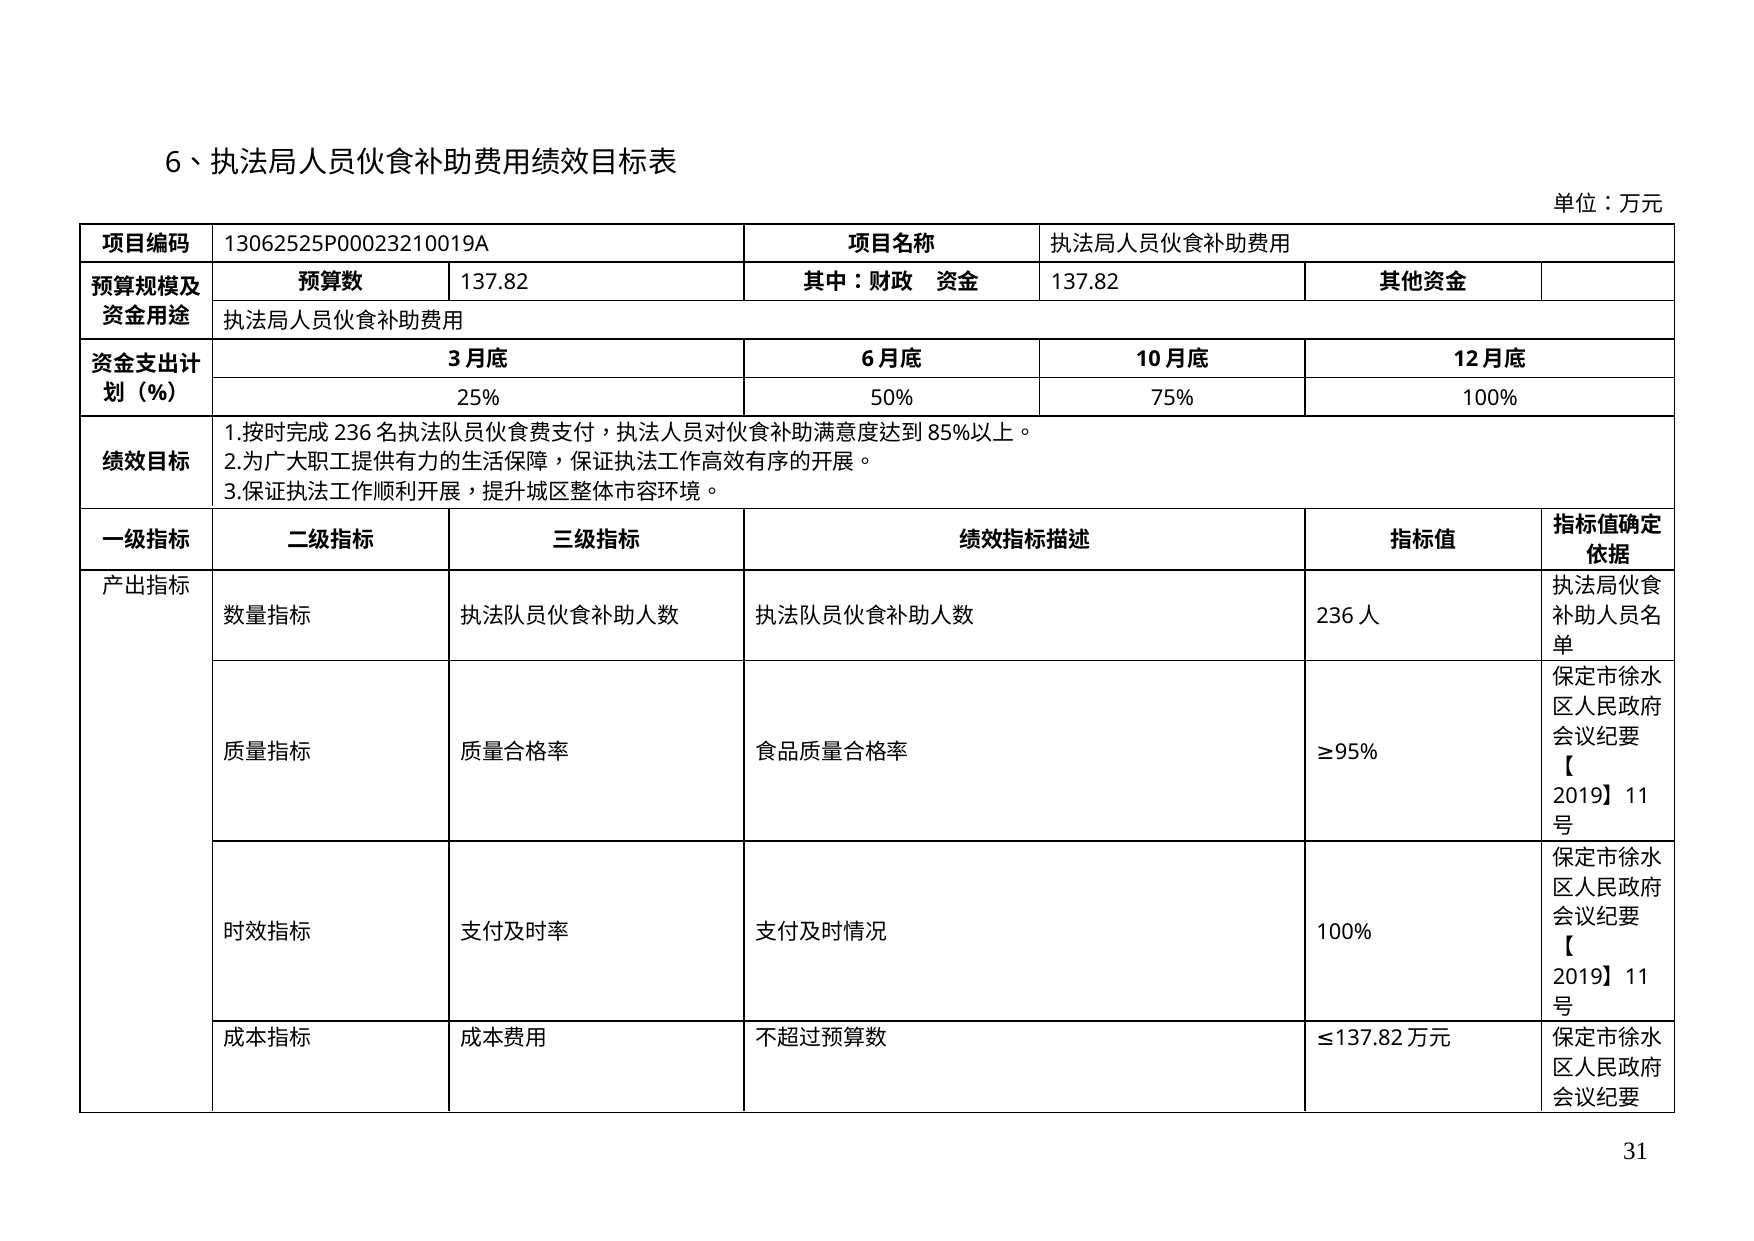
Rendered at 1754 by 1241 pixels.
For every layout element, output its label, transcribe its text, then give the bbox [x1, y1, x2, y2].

table_cell 100% [1306, 842, 1541, 1020]
table_header 三级指标 [450, 509, 743, 569]
table_cell 保定市徐水区人民政府会议纪要【2019】11号 [1542, 661, 1674, 840]
table_cell 食品质量合格率 [745, 661, 1304, 840]
table_cell 75% [1040, 378, 1304, 415]
table_header 二级指标 [213, 509, 448, 569]
table_cell 资金支出计划（%） [81, 340, 212, 415]
table_cell 其中：财政 资金 [745, 263, 1039, 300]
table_cell [1542, 263, 1674, 300]
table_header 指标值确定依据 [1542, 509, 1674, 569]
table_cell 25% [213, 378, 743, 415]
table_header 一级指标 [81, 509, 212, 569]
table_cell 执法局伙食补助人员名单 [1542, 571, 1674, 660]
table_header 绩效指标描述 [745, 509, 1304, 569]
table_cell 成本指标 [213, 1022, 448, 1111]
table_cell 执法局人员伙食补助费用 [1040, 225, 1674, 261]
table_cell 执法队员伙食补助人数 [745, 571, 1304, 660]
table_cell 其他资金 [1306, 263, 1541, 300]
table_cell 13062525P00023210019A [213, 225, 743, 261]
table_cell 3月底 [213, 340, 743, 377]
table_cell 成本费用 [450, 1022, 743, 1111]
table_cell 支付及时率 [450, 842, 743, 1020]
table_cell 保定市徐水区人民政府会议纪要【2019】11号 [1542, 842, 1674, 1020]
table_cell 12月底 [1306, 340, 1674, 377]
table_cell 137.82 [450, 263, 743, 300]
table_cell 绩效目标 [81, 417, 212, 506]
table_cell 项目名称 [745, 225, 1039, 261]
table_cell 预算规模及资金用途 [81, 263, 212, 338]
table_cell 6月底 [745, 340, 1039, 377]
table_cell 支付及时情况 [745, 842, 1304, 1020]
table_cell ≤137.82万元 [1306, 1022, 1541, 1111]
table_header 指标值 [1306, 509, 1541, 569]
table_cell 时效指标 [213, 842, 448, 1020]
table_cell 数量指标 [213, 571, 448, 660]
table_cell 1.按时完成236名执法队员伙食费支付，执法人员对伙食补助满意度达到85%以上。 2.为广大职工提供有力的生活保障，保证执法工作高效有序的开展。 3.保证执法工作顺利开展，提升城区整体市容环境。 [213, 417, 1674, 506]
table_cell ≥95% [1306, 661, 1541, 840]
table_header 单位：万元 [81, 183, 1674, 223]
table_cell 50% [745, 378, 1039, 415]
table_cell 质量指标 [213, 661, 448, 840]
table_cell 不超过预算数 [745, 1022, 1304, 1111]
table_cell 100% [1306, 378, 1674, 415]
table_cell 产出指标 [81, 571, 212, 1111]
table_cell 236人 [1306, 571, 1541, 660]
table_cell 质量合格率 [450, 661, 743, 840]
table_cell 保定市徐水区人民政府会议纪要【2019】11号 [1542, 1022, 1674, 1111]
table_cell 执法队员伙食补助人数 [450, 571, 743, 660]
table_cell 项目编码 [81, 225, 212, 261]
table_cell 执法局人员伙食补助费用 [213, 301, 1674, 338]
table_cell 10月底 [1040, 340, 1304, 377]
table_cell 137.82 [1040, 263, 1304, 300]
table_cell 预算数 [213, 263, 448, 300]
text 6、执法局人员伙食补助费用绩效目标表 [106, 142, 1648, 181]
